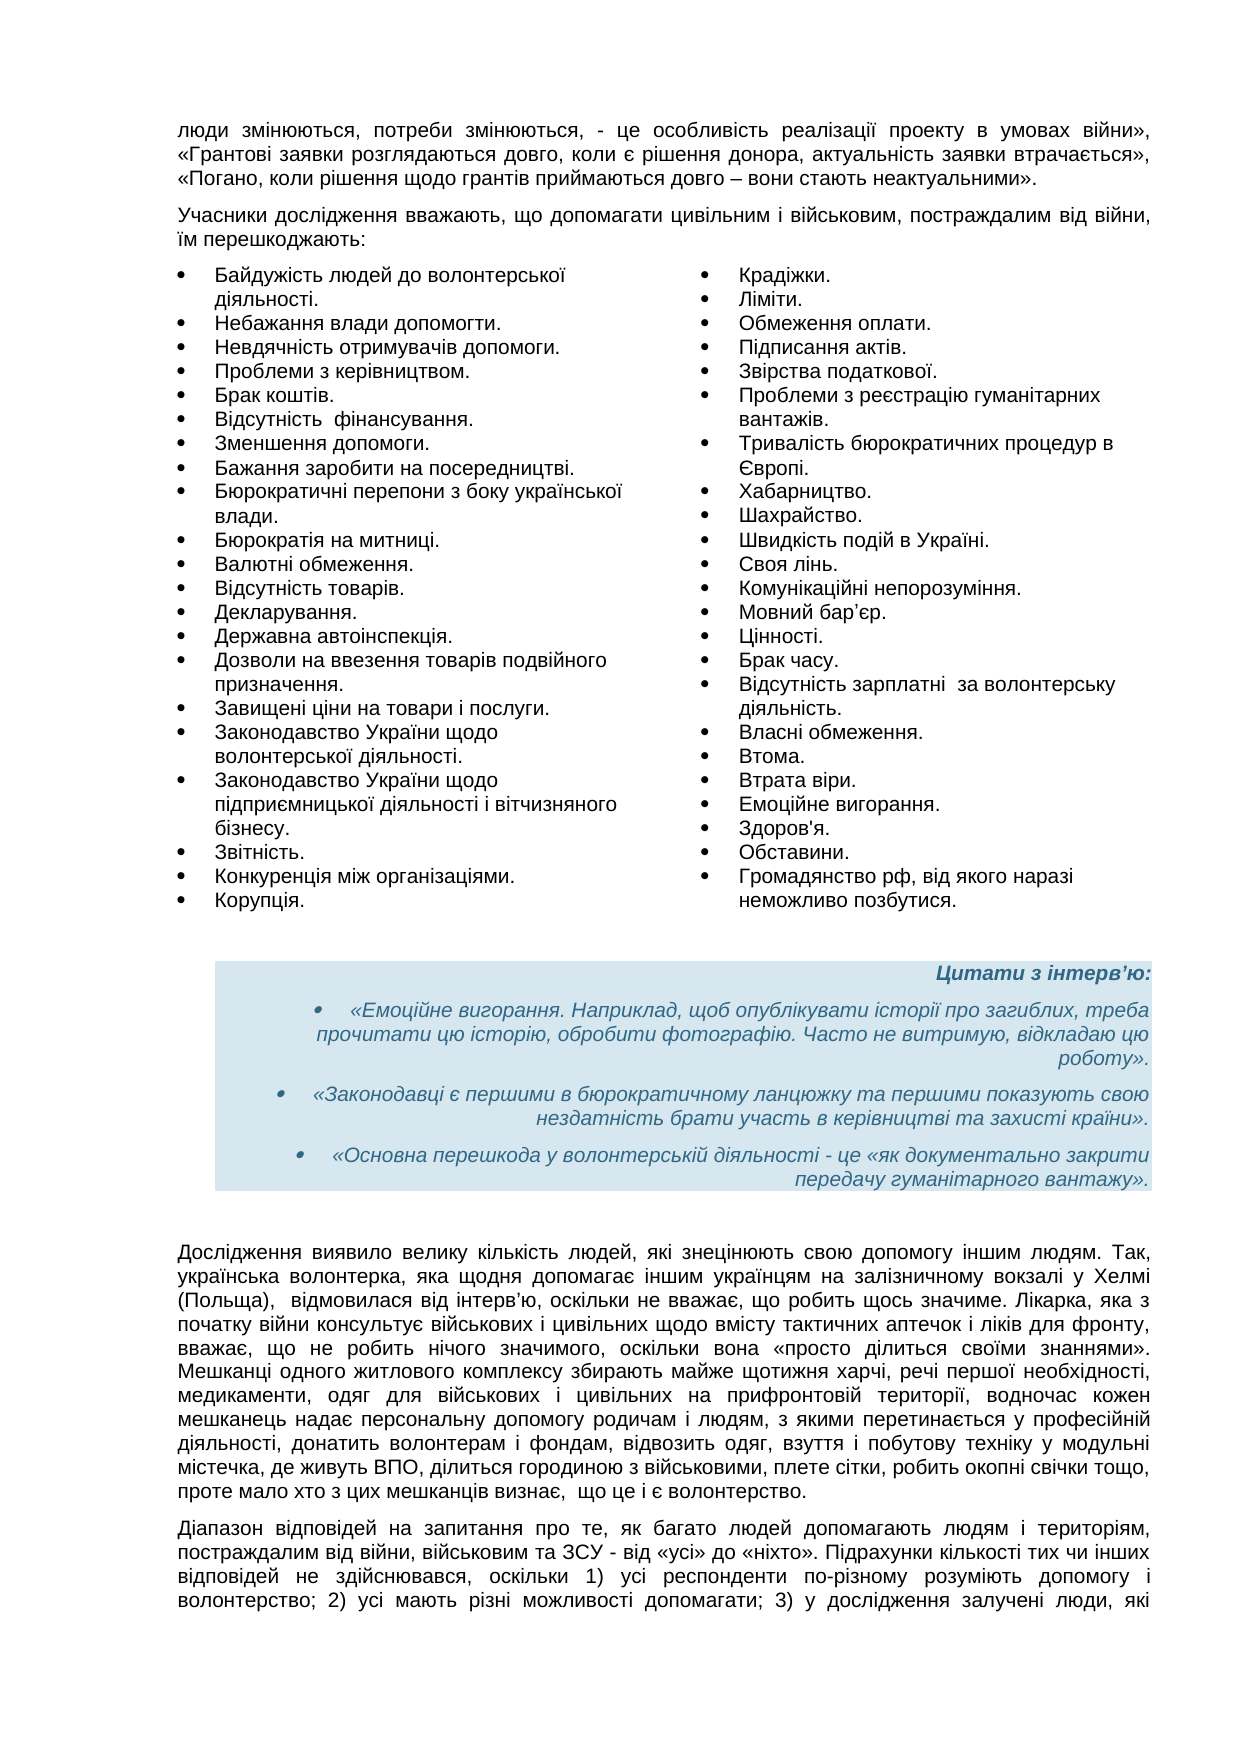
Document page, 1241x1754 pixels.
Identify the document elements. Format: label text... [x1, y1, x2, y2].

list Громадянство рф, від якого наразі неможливо позбутися. [701, 864, 1152, 912]
list Звітність. [177, 840, 627, 864]
list Конкуренція між організаціями. [177, 864, 627, 888]
list «Емоційне вигорання. Наприклад, щоб опублікувати історії про загиблих, треба прочитати цю історію, обробити фотографію. Часто не витримую, відкладаю цю роботу». [215, 998, 1152, 1069]
list «Основна перешкода у волонтерській діяльності - це «як документально закрити передачу гуманітарного вантажу». [215, 1143, 1152, 1191]
list Валютні обмеження. [177, 551, 627, 576]
list Проблеми з реєстрацію гуманітарних вантажів. [701, 383, 1152, 431]
list Втрата віри. [701, 768, 1152, 792]
list Хабарництво. [701, 479, 1152, 503]
list «Законодавці є першими в бюрократичному ланцюжку та першими показують свою нездатність брати участь в керівництві та захисті країни». [215, 1082, 1152, 1130]
list Бюрократія на митниці. [177, 527, 627, 551]
list Ліміти. [701, 287, 1152, 311]
list Мовний барʼєр. [701, 599, 1152, 624]
list Емоційне вигорання. [701, 792, 1152, 816]
list Державна автоінспекція. [177, 624, 627, 648]
list Втома. [701, 744, 1152, 768]
list Крадіжки. [701, 263, 1152, 287]
list Дозволи на ввезення товарів подвійного призначення. [177, 648, 627, 696]
list Обмеження оплати. [701, 311, 1152, 335]
list Відсутність товарів. [177, 576, 627, 599]
list Зменшення допомоги. [177, 431, 627, 455]
list Бажання заробити на посередництві. [177, 455, 627, 479]
list Підписання актів. [701, 335, 1152, 359]
list Декларування. [177, 599, 627, 624]
list Шахрайство. [701, 503, 1152, 527]
list Обставини. [701, 840, 1152, 864]
list Бюрократичні перепони з боку української влади. [177, 479, 627, 527]
list Корупція. [177, 888, 627, 912]
list Небажання влади допомогти. [177, 311, 627, 335]
list Швидкість подій в Україні. [701, 527, 1152, 551]
list Відсутність зарплатні за волонтерську діяльність. [701, 672, 1152, 720]
list Власні обмеження. [701, 720, 1152, 744]
text Дослідження виявило велику кількість людей, які знецінюють свою допомогу іншим людям. Так, українська волонтерка, яка щодня допомагає іншим українцям на залізничному вокзалі у Хелмі (Польща), відмовилася від інтерв’ю, оскільки не вважає, що робить щось значиме. Лікарка, яка з початку війни консультує військових і цивільних щодо вмісту тактичних аптечок і ліків для фронту, вважає, що не робить нічого значимого, оскільки вона «просто ділиться своїми знаннями». Мешканці одного житлового комплексу збирають майже щотижня харчі, речі першої необхідності, медикаменти, одяг для військових і цивільних на прифронтовій території, водночас кожен мешканець надає персональну допомогу родичам і людям, з якими перетинається у професійній діяльності, донатить волонтерам і фондам, відвозить одяг, взуття і побутову техніку у модульні містечка, де живуть ВПО, ділиться городиною з військовими, плете сітки, робить окопні свічки тощо, проте мало хто з цих мешканців визнає, що це і є волонтерство. [177, 1239, 1152, 1503]
list Цінності. [701, 624, 1152, 648]
list Комунікаційні непорозуміння. [701, 576, 1152, 599]
list Законодавство України щодо волонтерської діяльності. [177, 720, 627, 768]
list Брак часу. [701, 648, 1152, 672]
list Відсутність фінансування. [177, 407, 627, 431]
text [177, 1516, 1152, 1611]
list Своя лінь. [701, 551, 1152, 576]
list Звірства податкової. [701, 359, 1152, 383]
text Цитати з інтерв’ю: [215, 961, 1152, 985]
list Тривалість бюрократичних процедур в Європі. [701, 431, 1152, 479]
list Байдужість людей до волонтерської діяльності. [177, 263, 627, 311]
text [177, 118, 1152, 190]
list Завищені ціни на товари і послуги. [177, 696, 627, 720]
list Невдячність отримувачів допомоги. [177, 335, 627, 359]
text Учасники дослідження вважають, що допомагати цивільним і військовим, постраждалим від війни, їм перешкоджають: [177, 202, 1152, 250]
list Брак коштів. [177, 383, 627, 407]
list Проблеми з керівництвом. [177, 359, 627, 383]
list Здоров'я. [701, 816, 1152, 840]
list Законодавство України щодо підприємницької діяльності і вітчизняного бізнесу. [177, 768, 627, 840]
